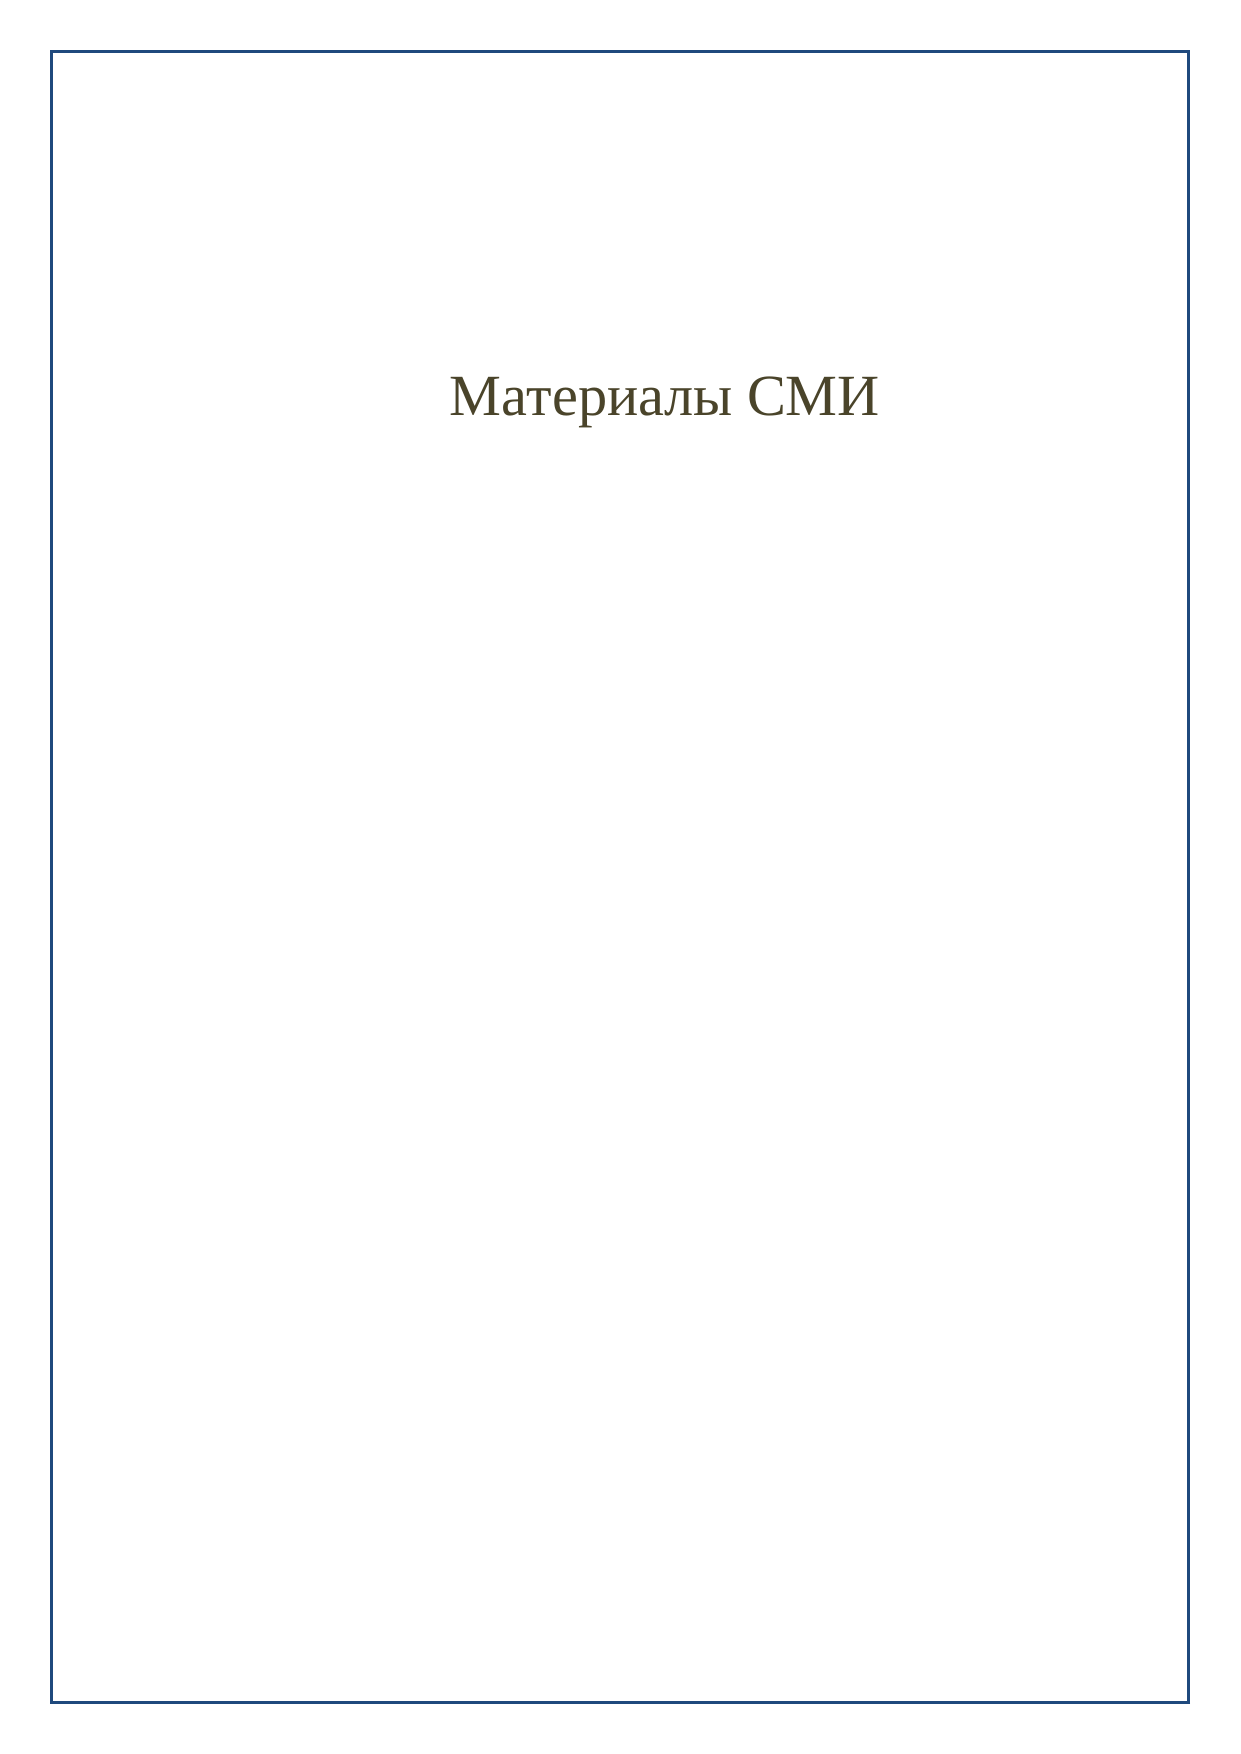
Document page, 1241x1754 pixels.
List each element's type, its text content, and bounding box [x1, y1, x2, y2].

text Материалы СМИ [177, 361, 1152, 428]
